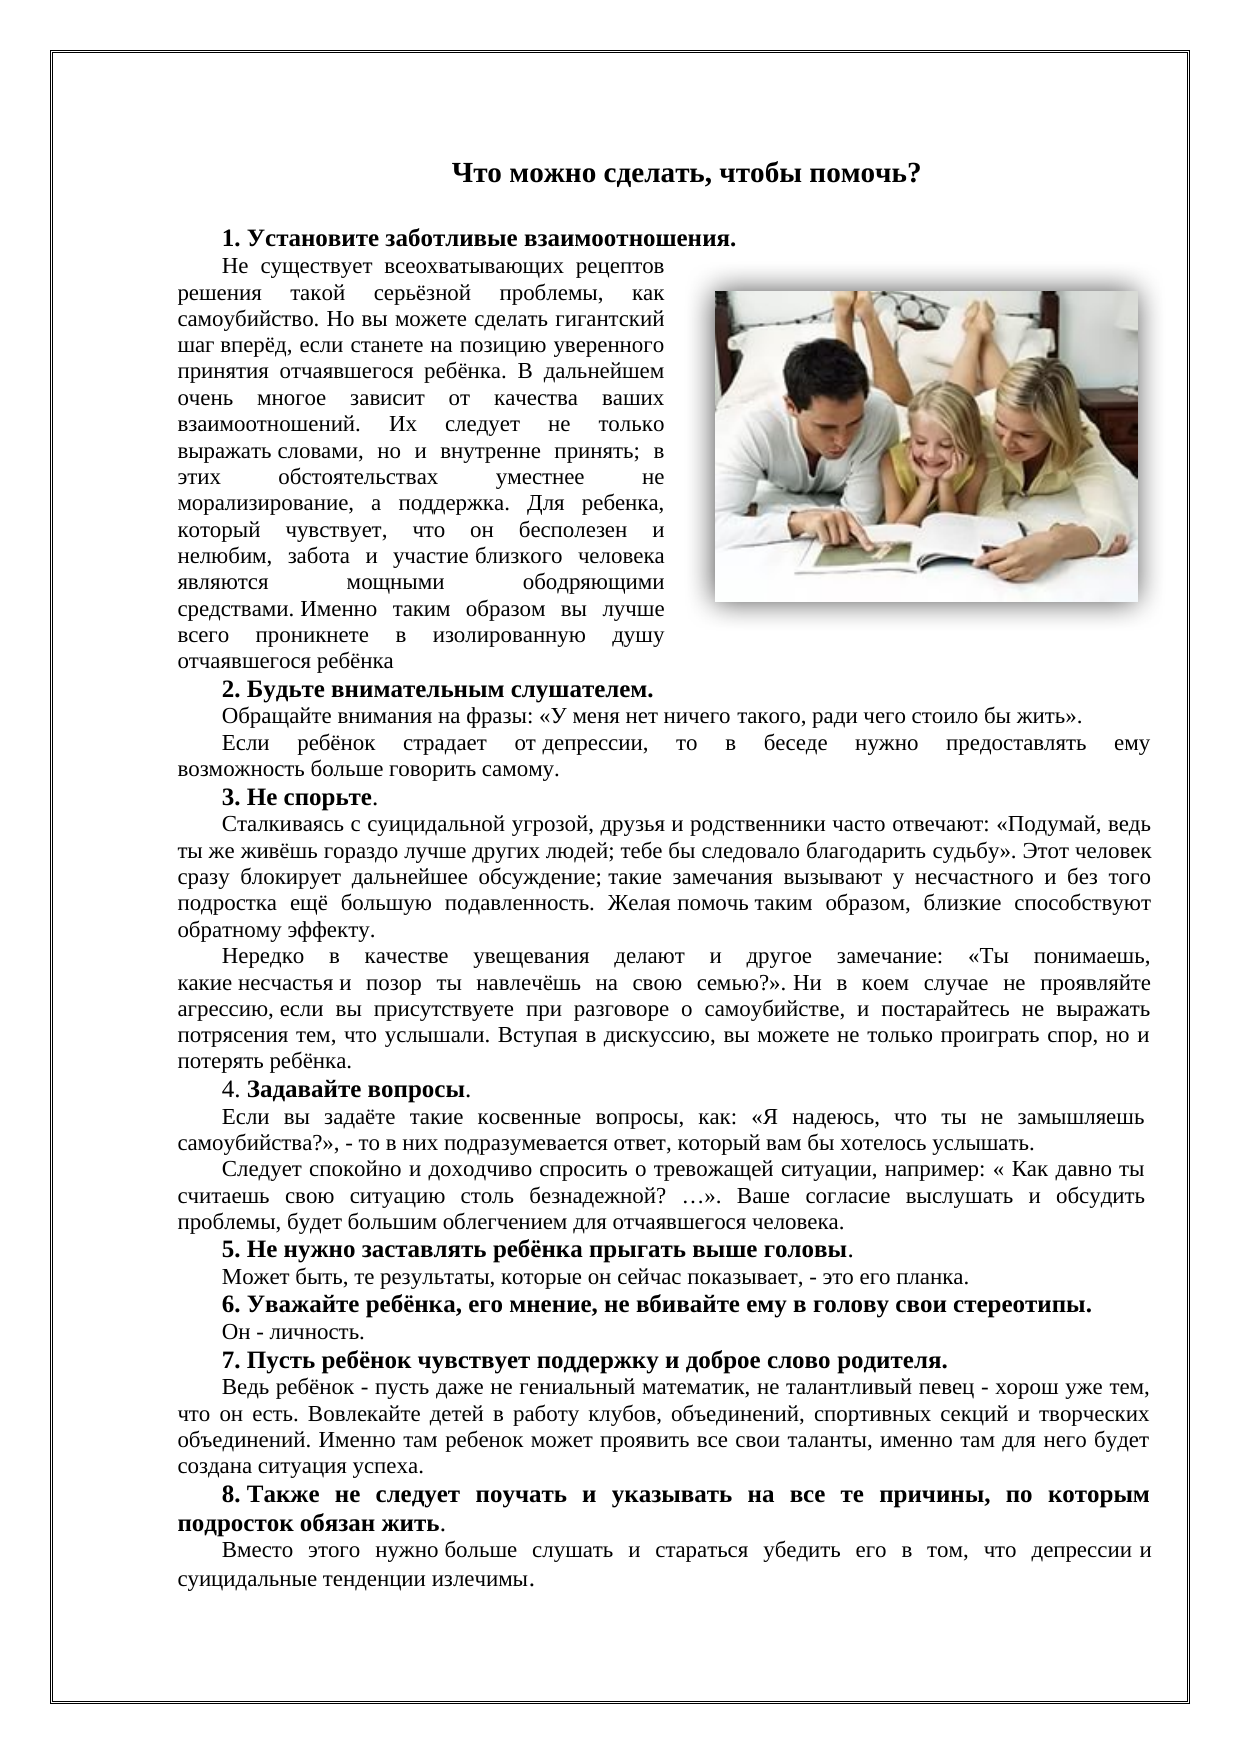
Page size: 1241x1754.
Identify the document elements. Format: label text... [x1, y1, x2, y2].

text 2. Будьте внимательным слушателем. [177, 674, 1152, 703]
text Следует спокойно и доходчиво спросить о тревожащей ситуации, например: « Как давно ты считаешь свою ситуацию столь безнадежной? …». Ваше согласие выслушать и обсудить проблемы, будет большим облегчением для отчаявшегося человека. [177, 1155, 1146, 1234]
text Сталкиваясь с суицидальной угрозой, друзья и родственники часто отвечают: «Подумай, ведь ты же живёшь гораздо лучше других людей; тебе бы следовало благодарить судьбу». Этот человек сразу блокирует дальнейшее обсуждение; такие замечания вызывают у несчастного и без того подростка ещё большую подавленность. Желая помочь таким образом, близкие способствуют обратному эффекту. [177, 810, 1152, 942]
text 3. Не спорьте. [177, 782, 1152, 810]
picture [715, 291, 1138, 602]
text 1. Установите заботливые взаимоотношения. [177, 223, 1152, 252]
text 8. Также не следует поучать и указывать на все те причины, по которым подросток обязан жить. [177, 1479, 1152, 1536]
text 7. Пусть ребёнок чувствует поддержку и доброе слово родителя. [177, 1345, 1151, 1373]
text Что можно сделать, чтобы помочь? [177, 153, 1152, 188]
text 5. Не нужно заставлять ребёнка прыгать выше головы. [177, 1234, 1152, 1263]
text Ведь ребёнок - пусть даже не гениальный математик, не талантливый певец - хорош уже тем, что он есть. Вовлекайте детей в работу клубов, объединений, спортивных секций и творческих объединений. Именно там ребенок может проявить все свои таланты, именно там для него будет создана ситуация успеха. [177, 1373, 1151, 1479]
text Обращайте внимания на фразы: «У меня нет ничего такого, ради чего стоило бы жить». [177, 703, 1152, 729]
text Если вы задаёте такие косвенные вопросы, как: «Я надеюсь, что ты не замышляешь самоубийства?», - то в них подразумевается ответ, который вам бы хотелось услышать. [177, 1103, 1146, 1155]
text Может быть, те результаты, которые он сейчас показывает, - это его планка. [177, 1263, 1152, 1289]
text 4. Задавайте вопросы. [177, 1074, 1146, 1103]
text Если ребёнок страдает от депрессии, то в беседе нужно предоставлять ему возможность больше говорить самому. [177, 729, 1152, 782]
text Он - личность. [177, 1318, 1152, 1345]
text 6. Уважайте ребёнка, его мнение, не вбивайте ему в голову свои стереотипы. [177, 1289, 1152, 1318]
text Вместо этого нужно больше слушать и стараться убедить его в том, что депрессии и суицидальные тенденции излечимы. [177, 1536, 1152, 1591]
text Нередко в качестве увещевания делают и другое замечание: «Ты понимаешь, какие несчастья и позор ты навлечёшь на свою семью?». Ни в коем случае не проявляйте агрессию, если вы присутствуете при разговоре о самоубийстве, и постарайтесь не выражать потрясения тем, что услышали. Вступая в дискуссию, вы можете не только проиграть спор, но и потерять ребёнка. [177, 942, 1152, 1074]
